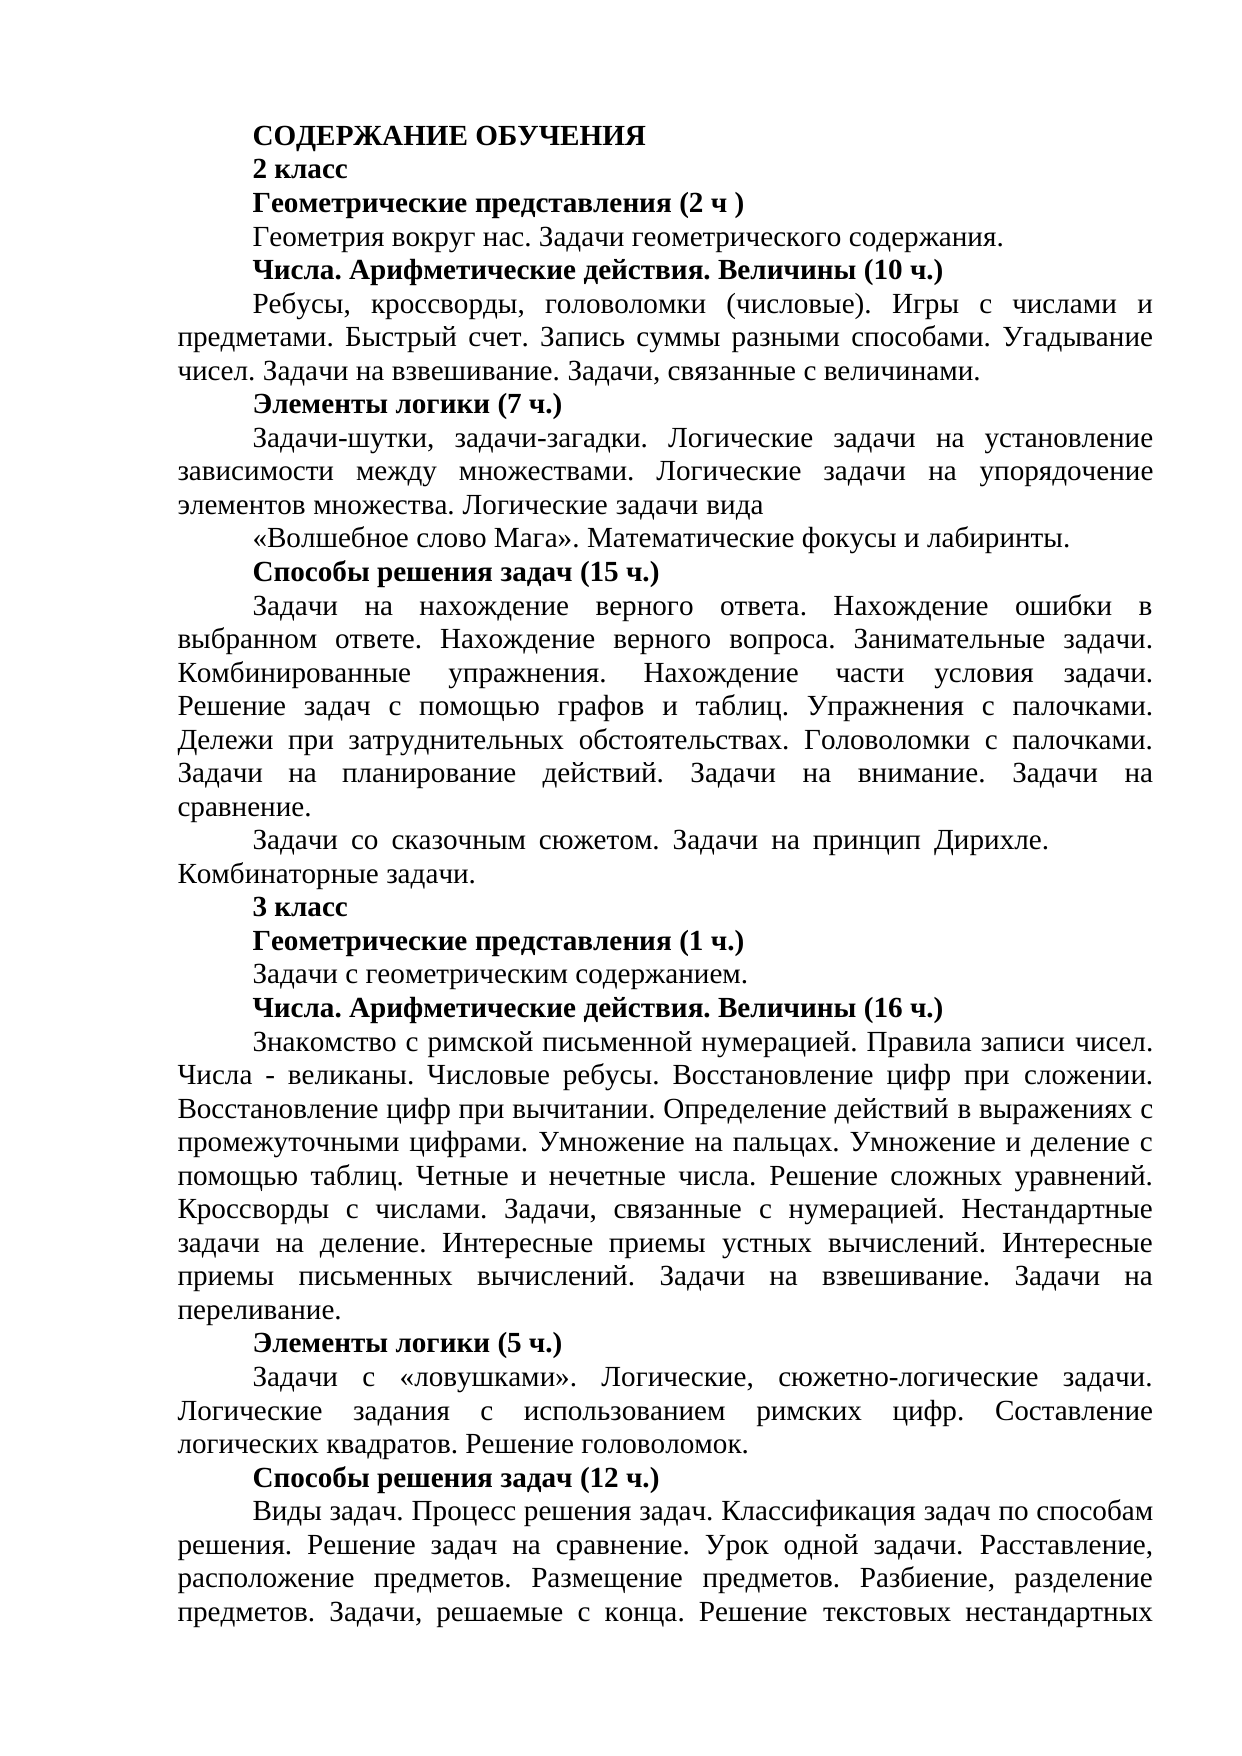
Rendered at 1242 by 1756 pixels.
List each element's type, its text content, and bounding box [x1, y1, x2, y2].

text Способы решения задач (15 ч.) [177, 554, 1153, 588]
text Ребусы, кроссворды, головоломки (числовые). Игры с числами и предметами. Быстрый счет. Запись суммы разными способами. Угадывание чисел. Задачи на взвешивание. Задачи, связанные с величинами. [177, 286, 1153, 386]
text Элементы логики (5 ч.) [177, 1326, 1153, 1359]
text 2 класс [177, 152, 1153, 185]
text Геометрические представления (1 ч.) [177, 923, 1153, 957]
text Знакомство с римской письменной нумерацией. Правила записи чисел. Числа - великаны. Числовые ребусы. Восстановление цифр при сложении. Восстановление цифр при вычитании. Определение действий в выражениях с промежуточными цифрами. Умножение на пальцах. Умножение и деление с помощью таблиц. Четные и нечетные числа. Решение сложных уравнений. Кроссворды с числами. Задачи, связанные с нумерацией. Нестандартные задачи на деление. Интересные приемы устных вычислений. Интересные приемы письменных вычислений. Задачи на взвешивание. Задачи на переливание. [177, 1024, 1153, 1326]
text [177, 1493, 1153, 1627]
text Числа. Арифметические действия. Величины (16 ч.) [177, 990, 1153, 1024]
text Способы решения задач (12 ч.) [177, 1460, 1153, 1493]
text Задачи со сказочным сюжетом. Задачи на принцип Дирихле. Комбинаторные задачи. [177, 822, 1153, 889]
text Задачи на нахождение верного ответа. Нахождение ошибки в выбранном ответе. Нахождение верного вопроса. Занимательные задачи. Комбинированные упражнения. Нахождение части условия задачи. Решение задач с помощью графов и таблиц. Упражнения с палочками. Дележи при затруднительных обстоятельствах. Головоломки с палочками. Задачи на планирование действий. Задачи на внимание. Задачи на сравнение. [177, 588, 1153, 822]
text Задачи с «ловушками». Логические, сюжетно-логические задачи. Логические задания с использованием римских цифр. Составление логических квадратов. Решение головоломок. [177, 1359, 1153, 1460]
text «Волшебное слово Мага». Математические фокусы и лабиринты. [177, 521, 1153, 554]
text Геометрия вокруг нас. Задачи геометрического содержания. [177, 219, 1153, 252]
text Элементы логики (7 ч.) [177, 386, 1153, 420]
text СОДЕРЖАНИЕ ОБУЧЕНИЯ [177, 118, 1153, 152]
text Геометрические представления (2 ч ) [177, 185, 1153, 219]
text Задачи-шутки, задачи-загадки. Логические задачи на установление зависимости между множествами. Логические задачи на упорядочение элементов множества. Логические задачи вида [177, 420, 1153, 521]
text Числа. Арифметические действия. Величины (10 ч.) [177, 252, 1153, 286]
text Задачи с геометрическим содержанием. [177, 957, 1153, 990]
text 3 класс [177, 889, 1153, 923]
